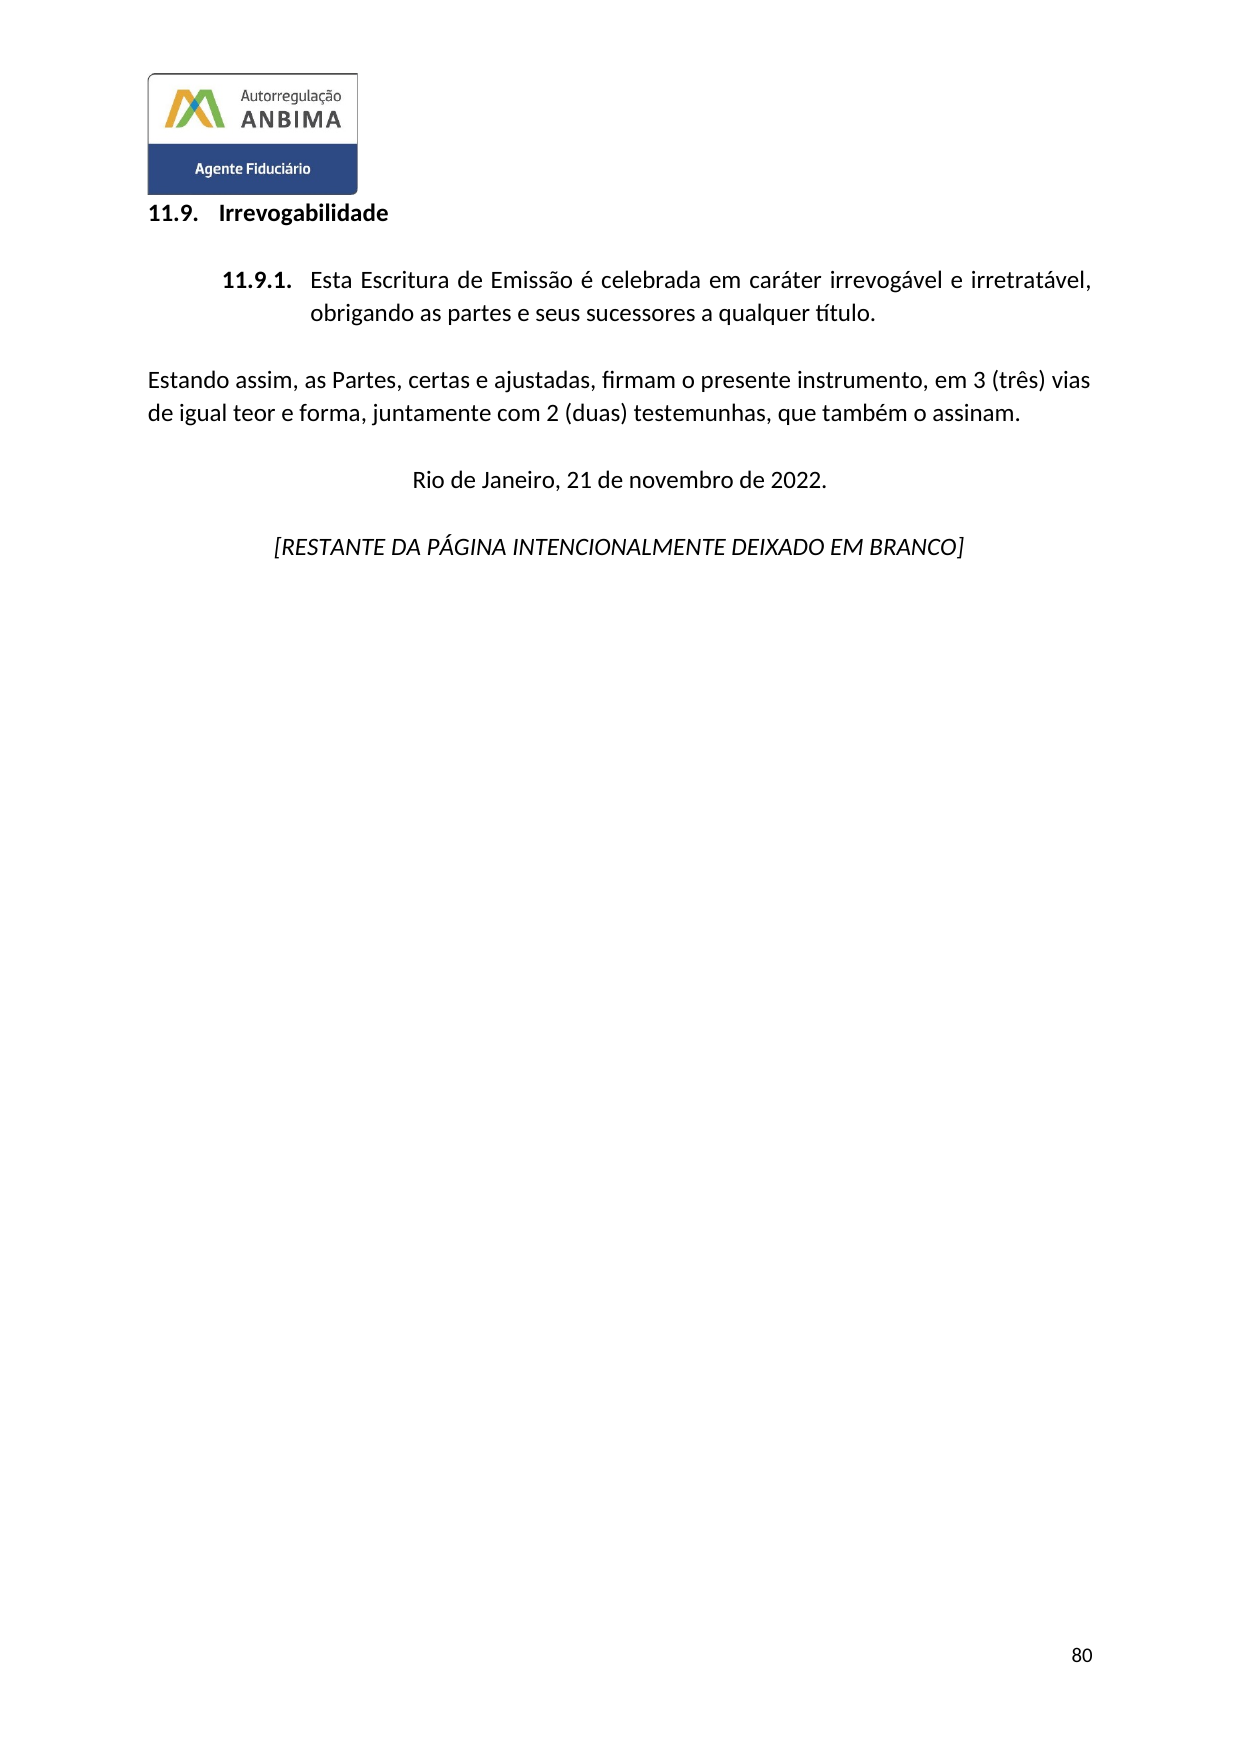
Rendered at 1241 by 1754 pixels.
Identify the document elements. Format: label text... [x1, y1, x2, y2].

list Irrevogabilidade [148, 195, 1092, 228]
text [RESTANTE DA PÁGINA INTENCIONALMENTE DEIXADO EM BRANCO] [148, 528, 1092, 562]
text Rio de Janeiro, 21 de novembro de 2022. [148, 462, 1092, 495]
list Esta Escritura de Emissão é celebrada em caráter irrevogável e irretratável, obrigando as partes e seus sucessores a qualquer título. [222, 262, 1092, 328]
text Estando assim, as Partes, certas e ajustadas, firmam o presente instrumento, em 3 (três) vias de igual teor e forma, juntamente com 2 (duas) testemunhas, que também o assinam. [148, 362, 1092, 428]
picture [147, 73, 358, 195]
